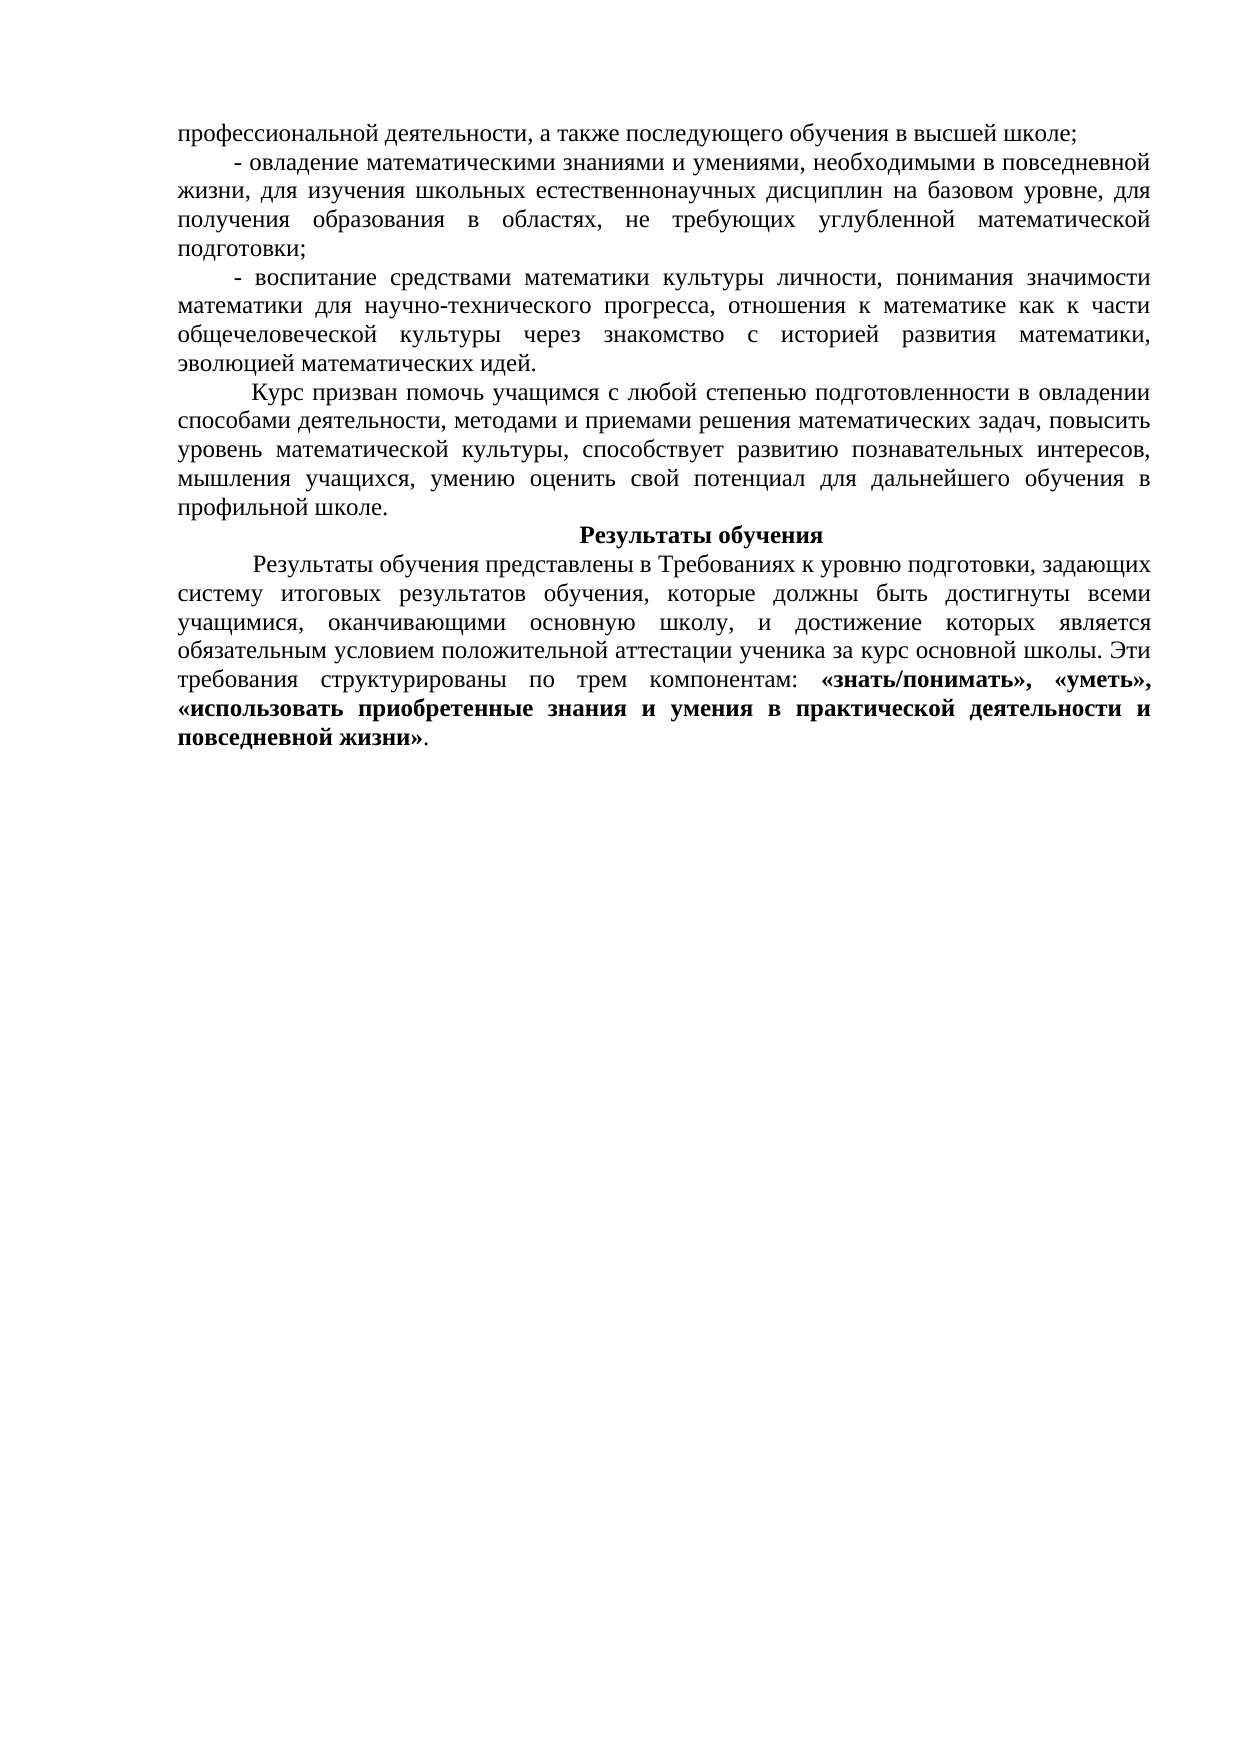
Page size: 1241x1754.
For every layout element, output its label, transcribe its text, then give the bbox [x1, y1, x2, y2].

text Результаты обучения представлены в Требованиях к уровню подготовки, задающих систему итоговых результатов обучения, которые должны быть достигнуты всеми учащимися, оканчивающими основную школу, и достижение которых является обязательным условием положительной аттестации ученика за курс основной школы. Эти требования структурированы по трем компонентам: «знать/понимать», «уметь», «использовать приобретенные знания и умения в практической деятельности и повседневной жизни». [177, 549, 1152, 751]
list Курс призван помочь учащимся с любой степенью подготовленности в овладении способами деятельности, методами и приемами решения математических задач, повысить уровень математической культуры, способствует развитию познавательных интересов, мышления учащихся, умению оценить свой потенциал для дальнейшего обучения в профильной школе. [177, 377, 1152, 521]
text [177, 118, 1152, 147]
text - воспитание средствами математики культуры личности, понимания значимости математики для научно-технического прогресса, отношения к математике как к части общечеловеческой культуры через знакомство с историей развития математики, эволюцией математических идей. [177, 262, 1152, 377]
text - овладение математическими знаниями и умениями, необходимыми в повседневной жизни, для изучения школьных естественнонаучных дисциплин на базовом уровне, для получения образования в областях, не требующих углубленной математической подготовки; [177, 147, 1152, 262]
list Результаты обучения [177, 521, 1152, 549]
